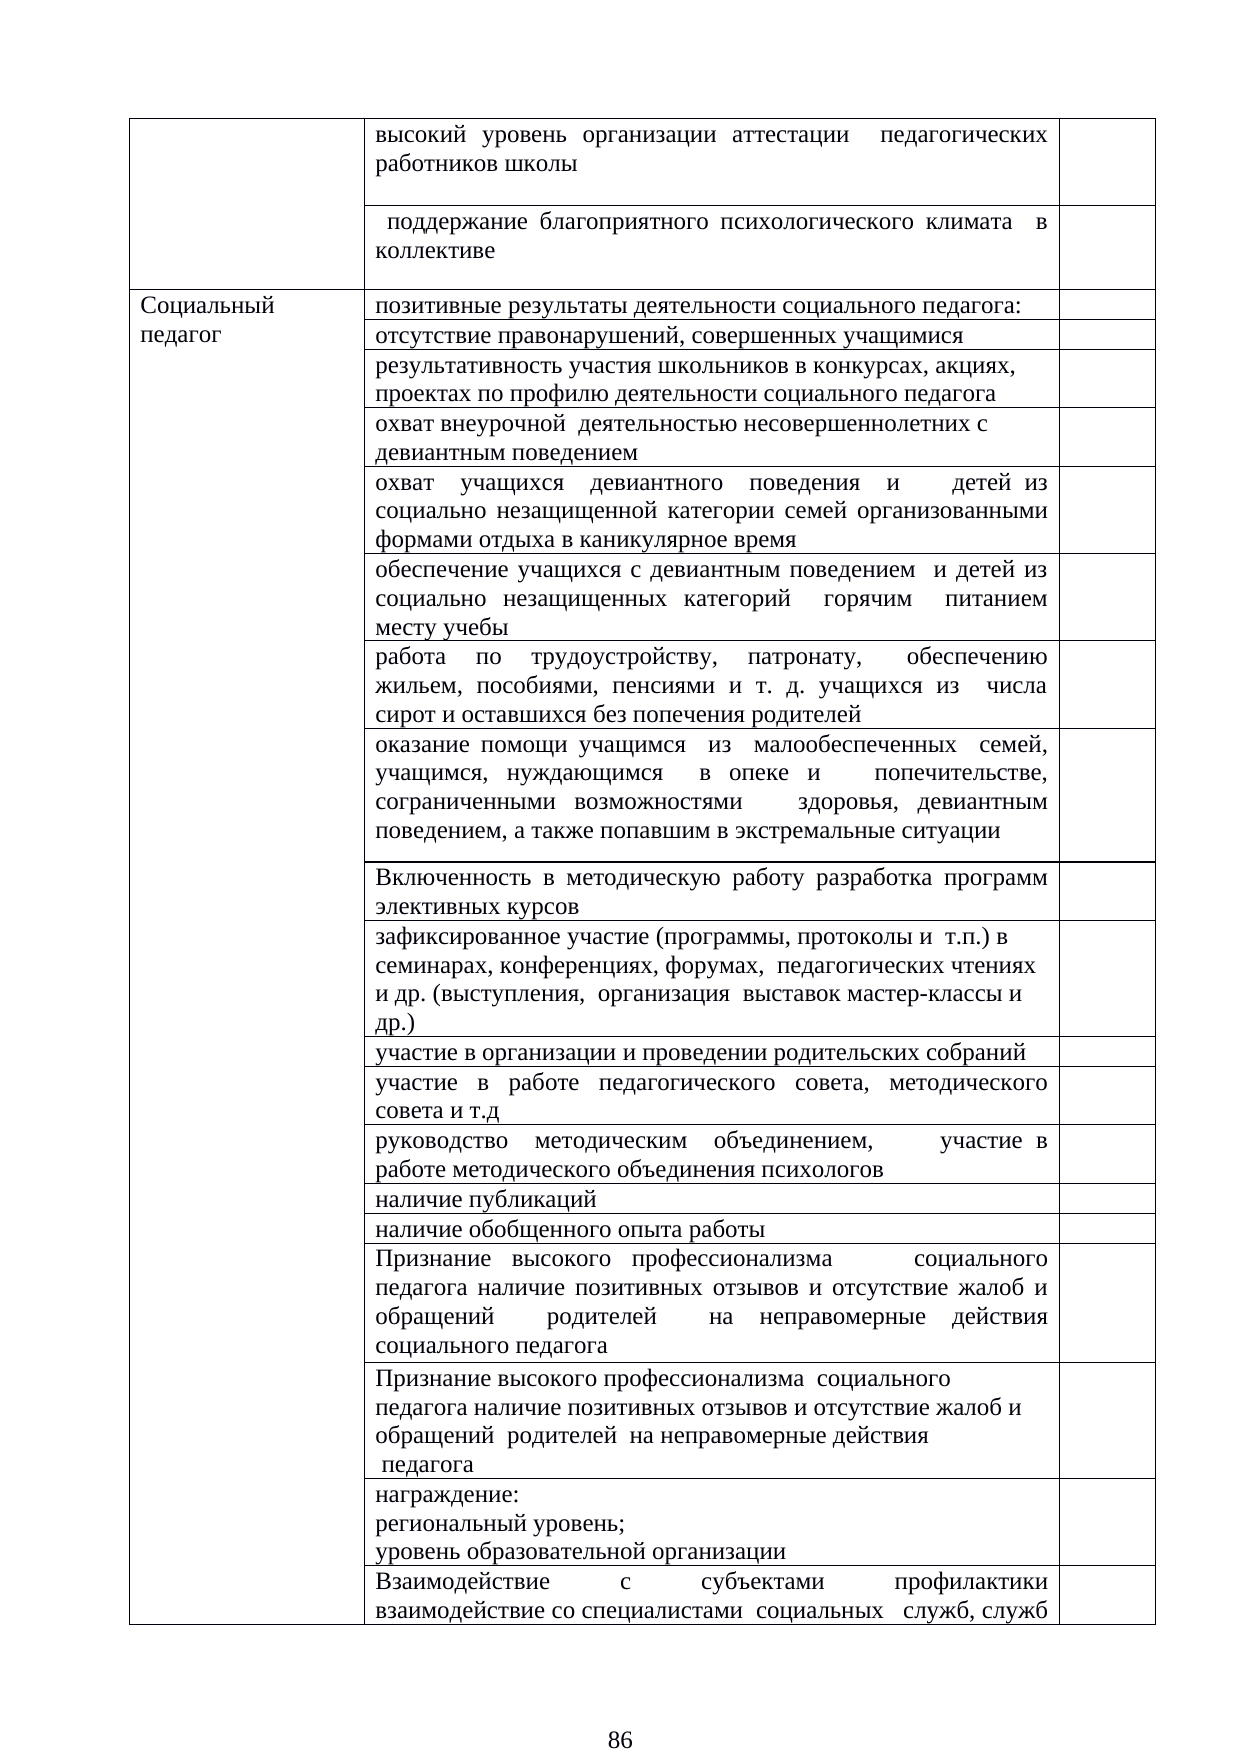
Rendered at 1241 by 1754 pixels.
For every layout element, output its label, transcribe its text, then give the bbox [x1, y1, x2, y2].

table_cell Признание высокого профессионализма социального педагога наличие позитивных отзывов и отсутствие жалоб и обращений родителей на неправомерные действия социального педагога [365, 1244, 1059, 1362]
table_cell [1060, 554, 1155, 640]
table_cell позитивные результаты деятельности социального педагога: [365, 290, 1059, 319]
table_cell охват внеурочной деятельностью несовершеннолетних с девиантным поведением [365, 408, 1059, 466]
table_cell [1060, 1037, 1155, 1066]
table_cell [1060, 467, 1155, 553]
table_cell [1060, 1479, 1155, 1565]
table_cell [1060, 921, 1155, 1036]
table_cell [1060, 1184, 1155, 1213]
table_cell Включенность в методическую работу разработка программ элективных курсов [365, 863, 1059, 920]
table_cell [1060, 729, 1155, 861]
table_cell Социальный педагог [130, 290, 364, 1624]
table_cell [1060, 863, 1155, 920]
table_cell [1060, 206, 1155, 289]
table_cell наличие публикаций [365, 1184, 1059, 1213]
table_cell [1060, 1566, 1155, 1624]
table_cell зафиксированное участие (программы, протоколы и т.п.) в семинарах, конференциях, форумах, педагогических чтениях и др. (выступления, организация выставок мастер-классы и др.) [365, 921, 1059, 1036]
table_cell [1060, 290, 1155, 319]
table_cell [365, 1566, 1059, 1624]
table_cell участие в организации и проведении родительских собраний [365, 1037, 1059, 1066]
table_cell оказание помощи учащимся из малообеспеченных семей, учащимся, нуждающимся в опеке и попечительстве, сограниченными возможностями здоровья, девиантным поведением, а также попавшим в экстремальные ситуации [365, 729, 1059, 861]
table_cell [1060, 1363, 1155, 1478]
table_cell [1060, 320, 1155, 349]
table_cell участие в работе педагогического совета, методического совета и т.д [365, 1067, 1059, 1124]
table_cell [1060, 641, 1155, 728]
table_cell обеспечение учащихся с девиантным поведением и детей из социально незащищенных категорий горячим питанием месту учебы [365, 554, 1059, 640]
table_cell руководство методическим объединением, участие в работе методического объединения психологов [365, 1125, 1059, 1183]
table_cell [1060, 119, 1155, 205]
table_cell поддержание благоприятного психологического климата в коллективе [365, 206, 1059, 289]
table_cell [1060, 1125, 1155, 1183]
table_cell наличие обобщенного опыта работы [365, 1214, 1059, 1242]
table_cell высокий уровень организации аттестации педагогических работников школы [365, 119, 1059, 205]
table_cell [1060, 1067, 1155, 1124]
table_cell Признание высокого профессионализма социального педагога наличие позитивных отзывов и отсутствие жалоб и обращений родителей на неправомерные действия педагога [365, 1363, 1059, 1478]
table_cell работа по трудоустройству, патронату, обеспечению жильем, пособиями, пенсиями и т. д. учащихся из числа сирот и оставшихся без попечения родителей [365, 641, 1059, 728]
table_cell охват учащихся девиантного поведения и детей из социально незащищенной категории семей организованными формами отдыха в каникулярное время [365, 467, 1059, 553]
table_cell [1060, 1244, 1155, 1362]
table_cell [1060, 350, 1155, 407]
table_cell [1060, 1214, 1155, 1242]
table_cell отсутствие правонарушений, совершенных учащимися [365, 320, 1059, 349]
table_cell награждение: региональный уровень; уровень образовательной организации [365, 1479, 1059, 1565]
table_cell [1060, 408, 1155, 466]
table_cell результативность участия школьников в конкурсах, акциях, проектах по профилю деятельности социального педагога [365, 350, 1059, 407]
